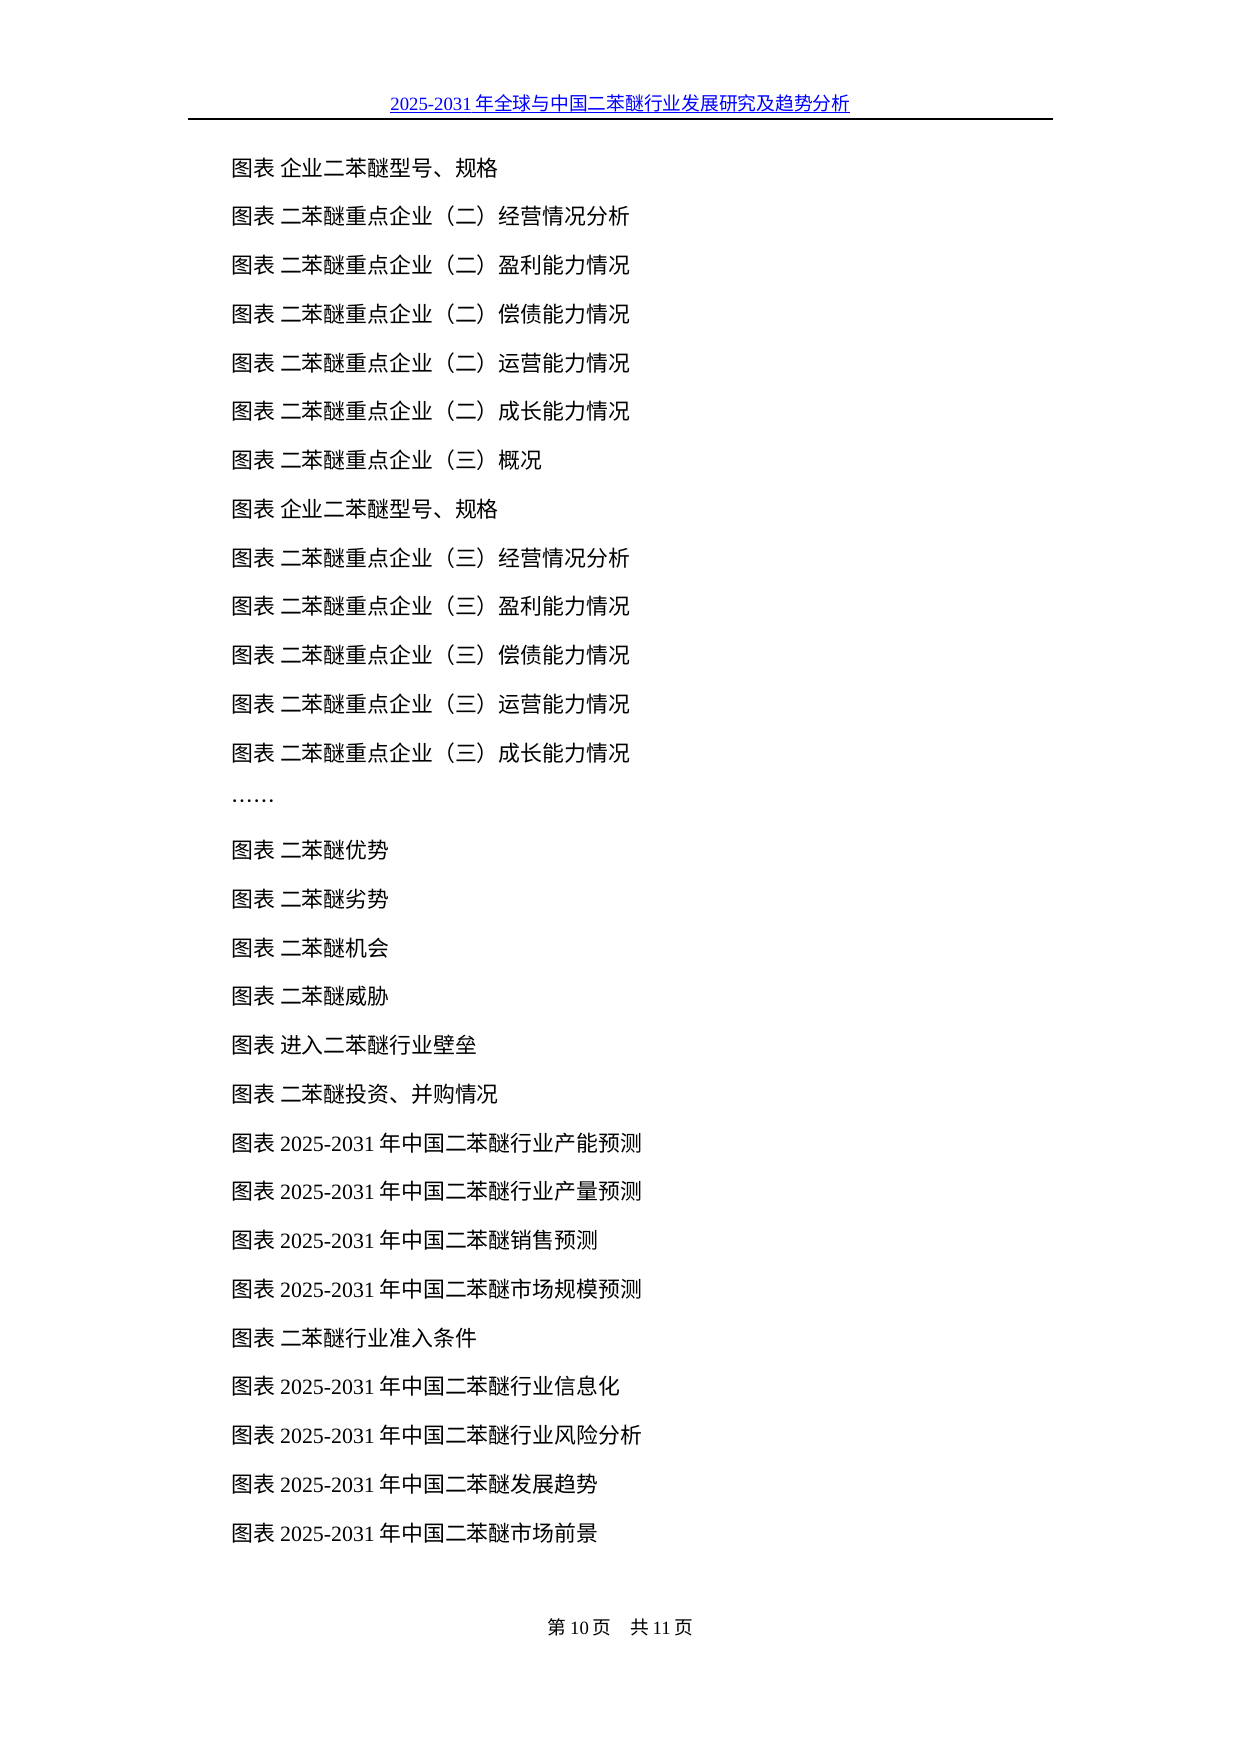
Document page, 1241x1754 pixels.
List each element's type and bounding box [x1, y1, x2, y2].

text [187, 150, 1053, 1548]
